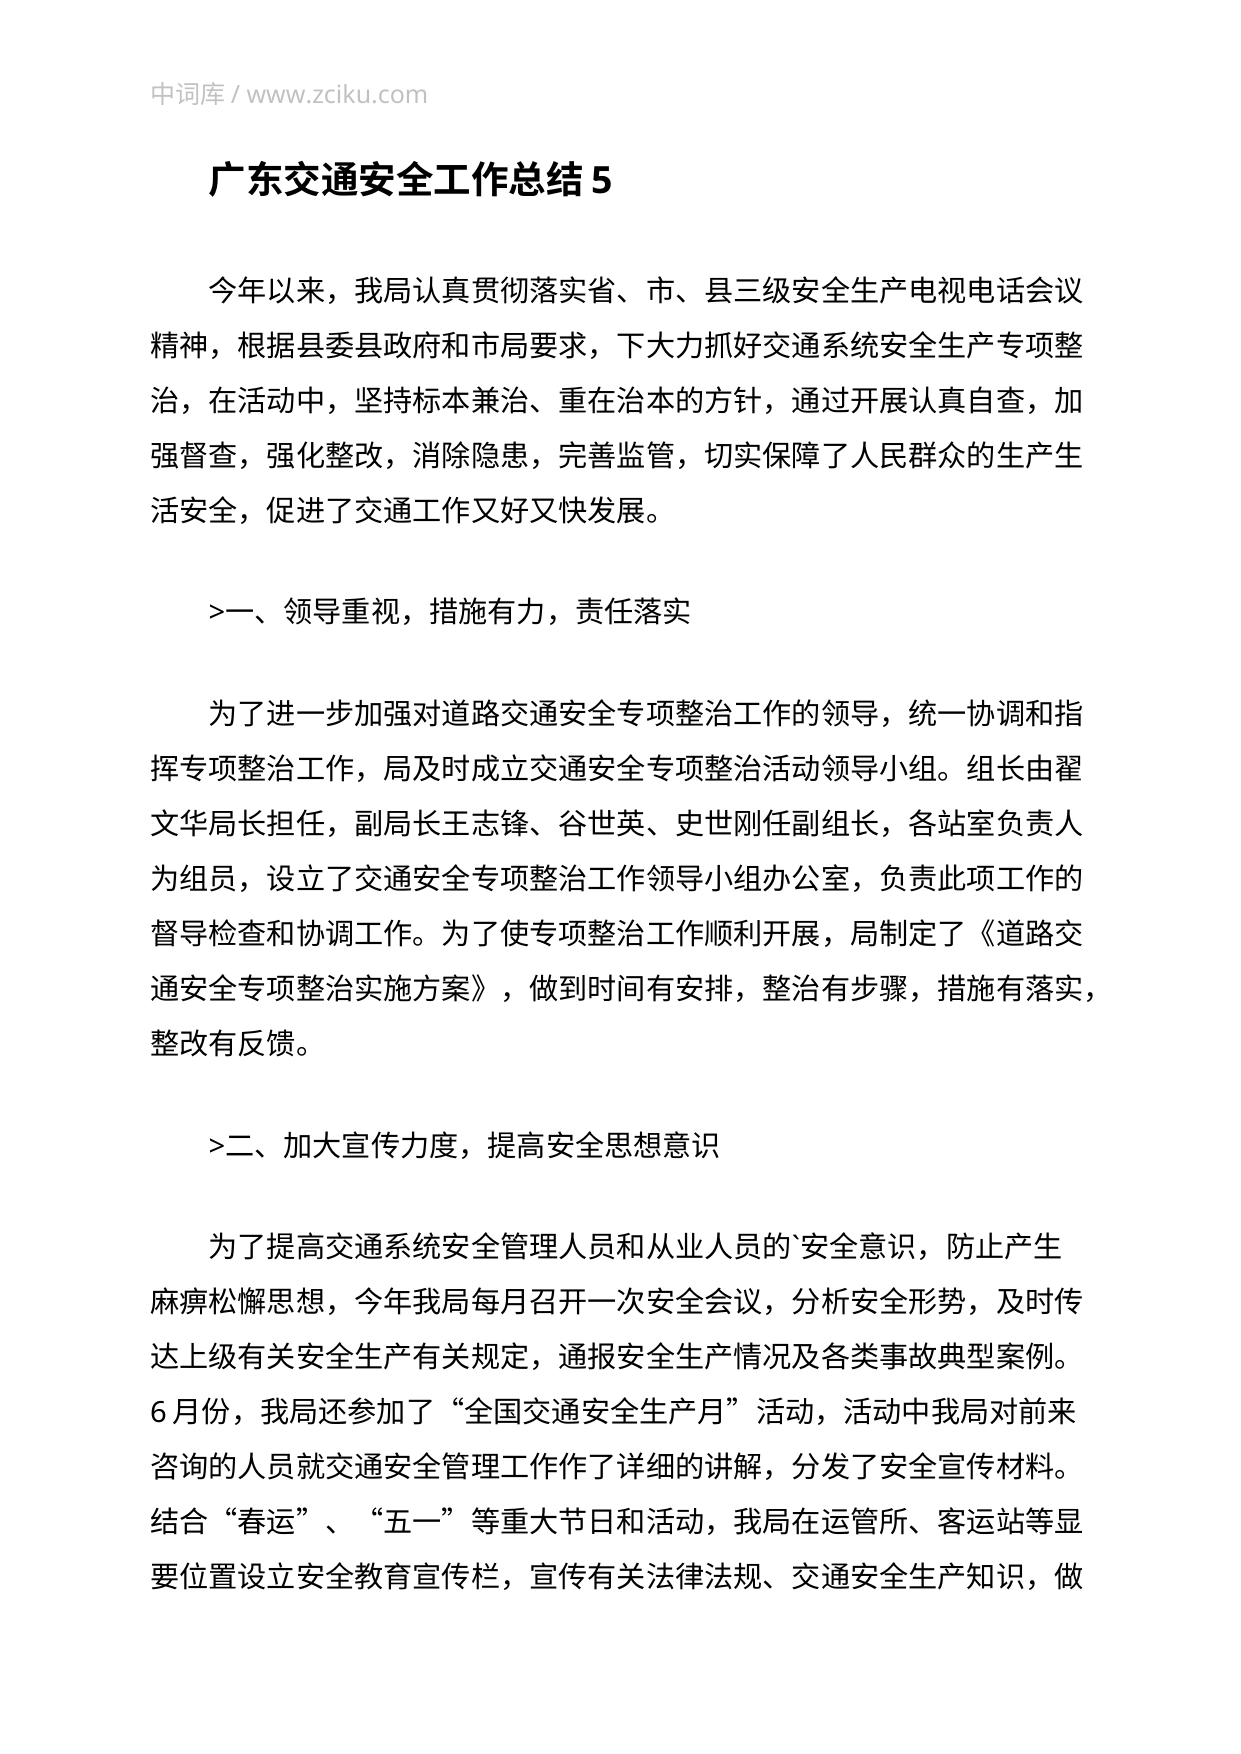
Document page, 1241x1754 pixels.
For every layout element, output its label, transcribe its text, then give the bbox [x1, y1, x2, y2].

text >二、加大宣传力度，提高安全思想意识 [150, 1122, 1090, 1164]
text 广东交通安全工作总结5 [150, 150, 1090, 204]
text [150, 1224, 1090, 1596]
text >一、领导重视，措施有力，责任落实 [150, 589, 1090, 631]
text 为了进一步加强对道路交通安全专项整治工作的领导，统一协调和指挥专项整治工作，局及时成立交通安全专项整治活动领导小组。组长由翟文华局长担任，副局长王志锋、谷世英、史世刚任副组长，各站室负责人为组员，设立了交通安全专项整治工作领导小组办公室，负责此项工作的督导检查和协调工作。为了使专项整治工作顺利开展，局制定了《道路交通安全专项整治实施方案》，做到时间有安排，整治有步骤，措施有落实，整改有反馈。 [150, 691, 1090, 1063]
text 今年以来，我局认真贯彻落实省、市、县三级安全生产电视电话会议精神，根据县委县政府和市局要求，下大力抓好交通系统安全生产专项整治，在活动中，坚持标本兼治、重在治本的方针，通过开展认真自查，加强督查，强化整改，消除隐患，完善监管，切实保障了人民群众的生产生活安全，促进了交通工作又好又快发展。 [150, 268, 1090, 529]
